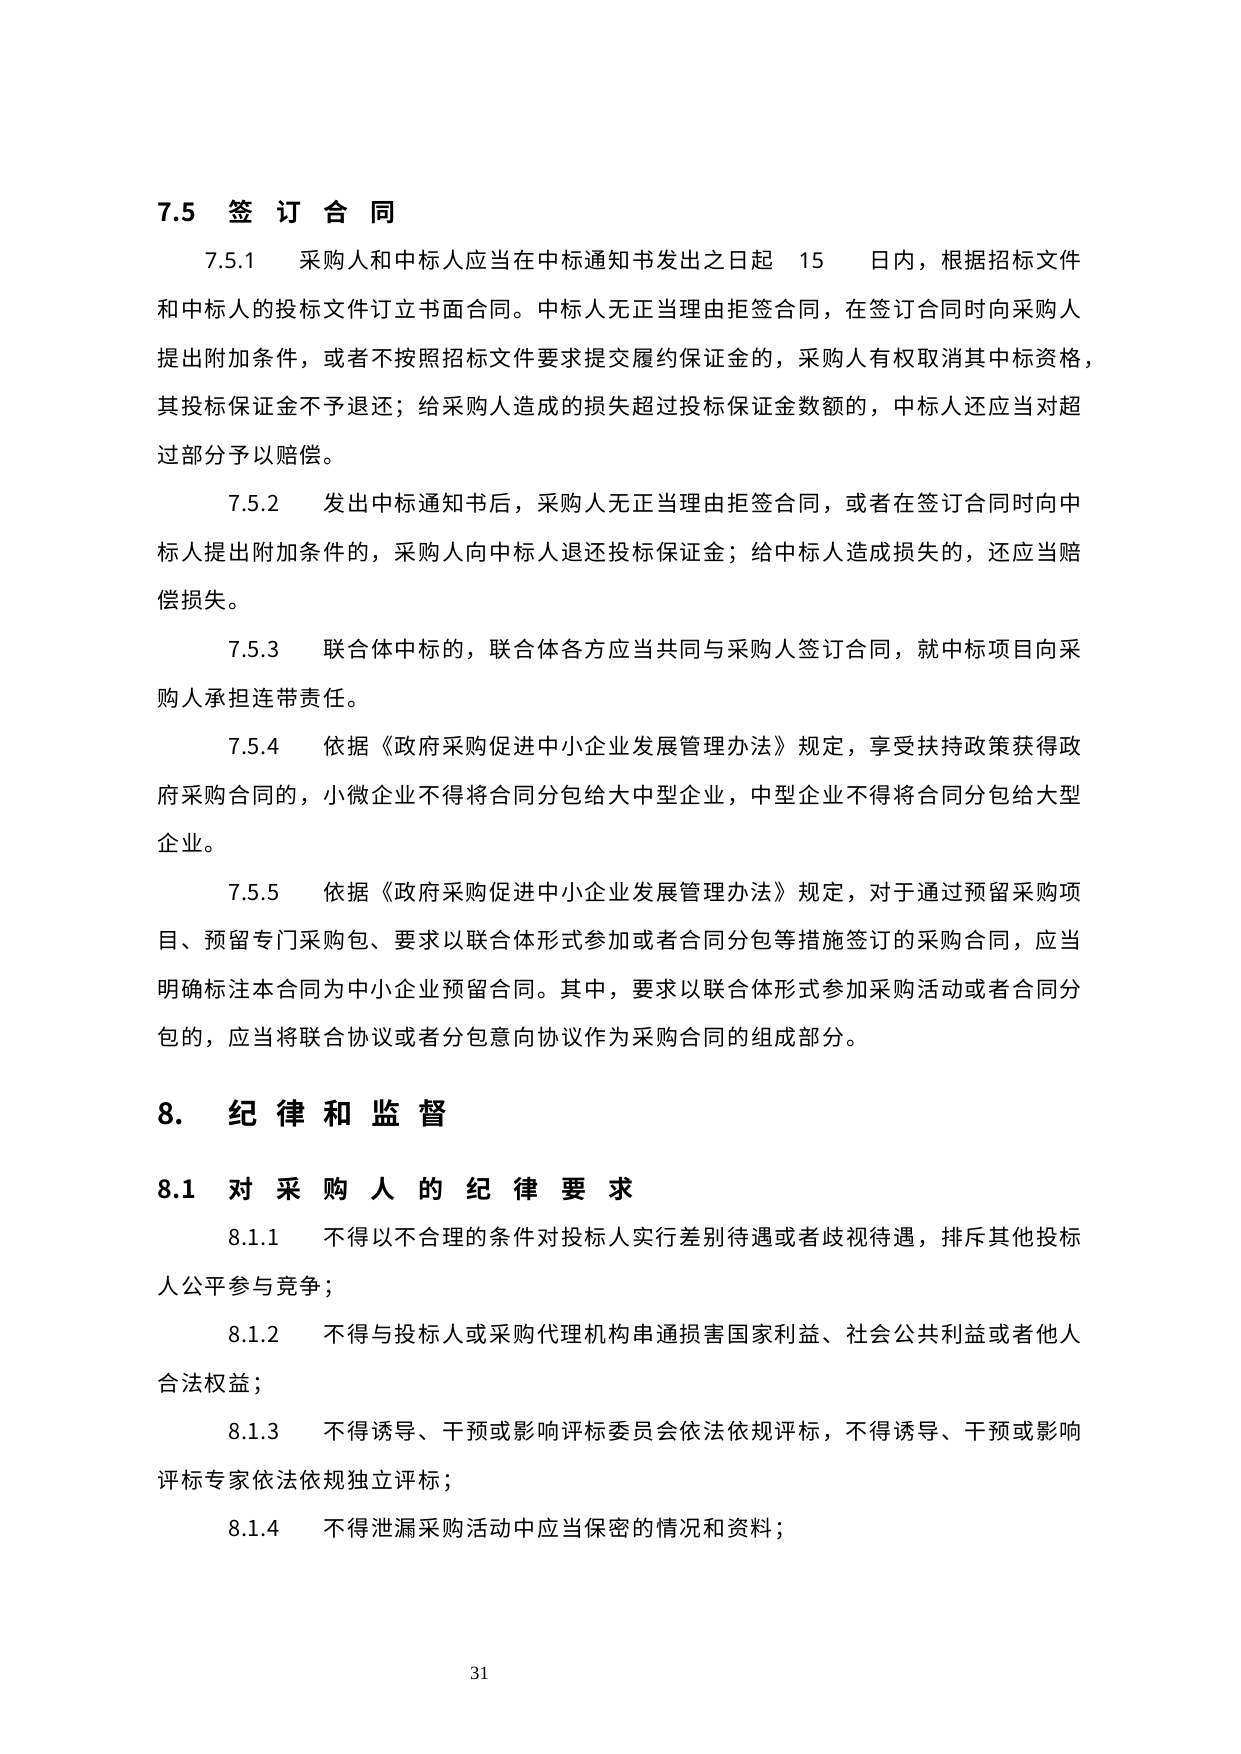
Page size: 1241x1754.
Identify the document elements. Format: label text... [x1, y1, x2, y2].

text 8.1.4 不得泄漏采购活动中应当保密的情况和资料； [157, 1503, 1083, 1551]
text 7.5.1 采购人和中标人应当在中标通知书发出之日起15日内，根据招标文件和中标人的投标文件订立书面合同。中标人无正当理由拒签合同，在签订合同时向采购人提出附加条件，或者不按照招标文件要求提交履约保证金的，采购人有权取消其中标资格，其投标保证金不予退还；给采购人造成的损失超过投标保证金数额的，中标人还应当对超过部分予以赔偿。 [157, 235, 1083, 478]
text 8.1.2 不得与投标人或采购代理机构串通损害国家利益、社会公共利益或者他人合法权益； [157, 1309, 1083, 1406]
text 8.1.1 不得以不合理的条件对投标人实行差别待遇或者歧视待遇，排斥其他投标人公平参与竞争； [157, 1212, 1083, 1309]
subtitle 8. 纪律和监督 [157, 1087, 1083, 1136]
text 8.1.3 不得诱导、干预或影响评标委员会依法依规评标，不得诱导、干预或影响评标专家依法依规独立评标； [157, 1406, 1083, 1503]
subtitle 8.1 对采购人的纪律要求 [157, 1163, 1083, 1212]
text 7.5.2 发出中标通知书后，采购人无正当理由拒签合同，或者在签订合同时向中标人提出附加条件的，采购人向中标人退还投标保证金；给中标人造成损失的，还应当赔偿损失。 [157, 478, 1083, 623]
text 7.5.4 依据《政府采购促进中小企业发展管理办法》规定，享受扶持政策获得政府采购合同的，小微企业不得将合同分包给大中型企业，中型企业不得将合同分包给大型企业。 [157, 721, 1083, 866]
text 7.5.3 联合体中标的，联合体各方应当共同与采购人签订合同，就中标项目向采购人承担连带责任。 [157, 623, 1083, 721]
text 7.5.5 依据《政府采购促进中小企业发展管理办法》规定，对于通过预留采购项目、预留专门采购包、要求以联合体形式参加或者合同分包等措施签订的采购合同，应当明确标注本合同为中小企业预留合同。其中，要求以联合体形式参加采购活动或者合同分包的，应当将联合协议或者分包意向协议作为采购合同的组成部分。 [157, 866, 1083, 1060]
subtitle 7.5 签订合同 [157, 187, 1083, 235]
